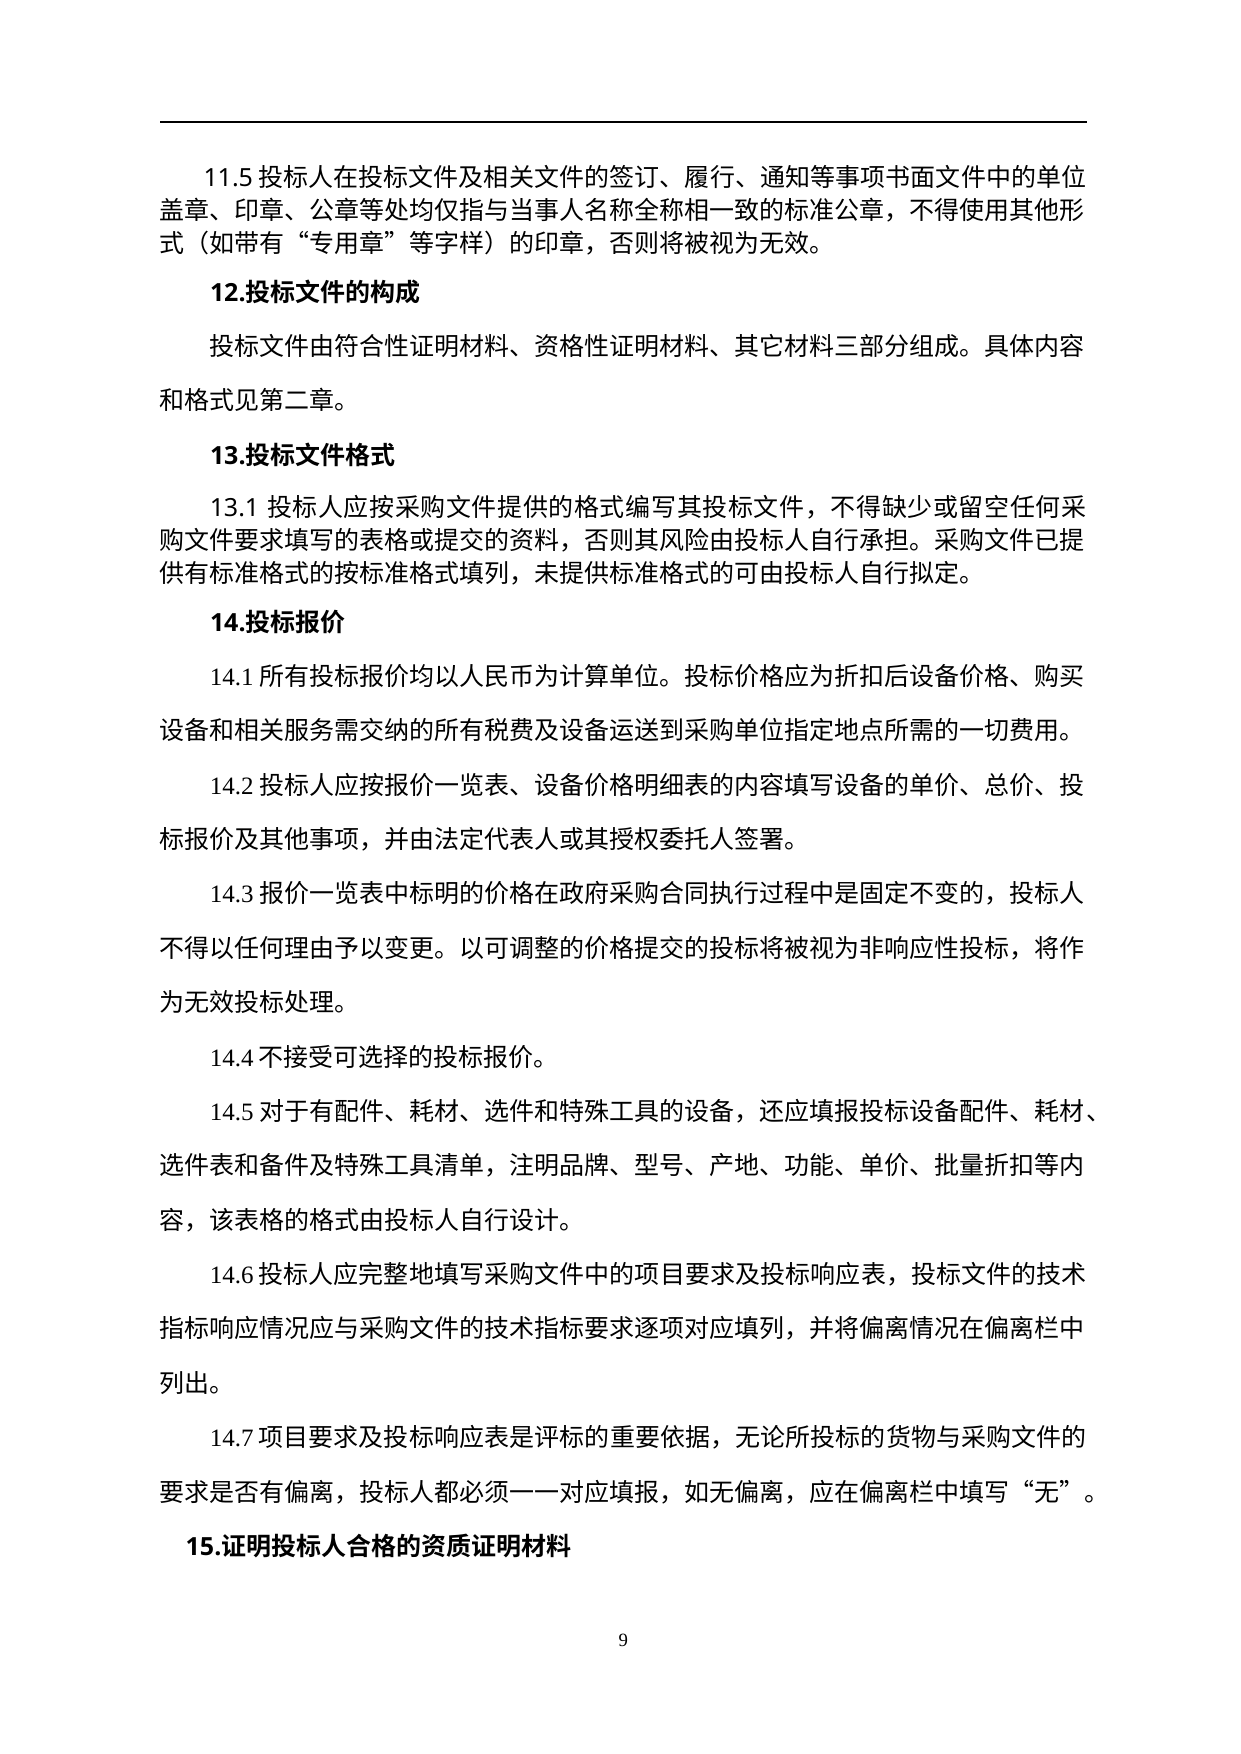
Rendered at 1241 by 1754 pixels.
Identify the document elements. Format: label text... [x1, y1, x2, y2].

text 14.投标报价 [159, 602, 1087, 638]
text 14.5 对于有配件、耗材、选件和特殊工具的设备，还应填报投标设备配件、耗材、选件表和备件及特殊工具清单，注明品牌、型号、产地、功能、单价、批量折扣等内容，该表格的格式由投标人自行设计。 [159, 1091, 1087, 1236]
text 14.7项目要求及投标响应表是评标的重要依据，无论所投标的货物与采购文件的要求是否有偏离，投标人都必须一一对应填报，如无偏离，应在偏离栏中填写“无”。 [159, 1418, 1087, 1508]
text 14.4不接受可选择的投标报价。 [159, 1037, 1087, 1073]
list 11.5投标人在投标文件及相关文件的签订、履行、通知等事项书面文件中的单位盖章、印章、公章等处均仅指与当事人名称全称相一致的标准公章，不得使用其他形式（如带有“专用章”等字样）的印章，否则将被视为无效。 [159, 159, 1087, 259]
text 投标文件由符合性证明材料、资格性证明材料、其它材料三部分组成。具体内容和格式见第二章。 [159, 326, 1087, 417]
text 13.投标文件格式 [159, 435, 1087, 471]
text 15.证明投标人合格的资质证明材料 [159, 1526, 1087, 1563]
text 14.6投标人应完整地填写采购文件中的项目要求及投标响应表，投标文件的技术指标响应情况应与采购文件的技术指标要求逐项对应填列，并将偏离情况在偏离栏中列出。 [159, 1254, 1087, 1399]
text 14.1 所有投标报价均以人民币为计算单位。投标价格应为折扣后设备价格、购买设备和相关服务需交纳的所有税费及设备运送到采购单位指定地点所需的一切费用。 [159, 656, 1087, 747]
text 14.2 投标人应按报价一览表、设备价格明细表的内容填写设备的单价、总价、投标报价及其他事项，并由法定代表人或其授权委托人签署。 [159, 765, 1087, 856]
text 13.1 投标人应按采购文件提供的格式编写其投标文件，不得缺少或留空任何采购文件要求填写的表格或提交的资料，否则其风险由投标人自行承担。采购文件已提供有标准格式的按标准格式填列，未提供标准格式的可由投标人自行拟定。 [159, 489, 1087, 589]
text 12.投标文件的构成 [159, 272, 1087, 308]
text 14.3 报价一览表中标明的价格在政府采购合同执行过程中是固定不变的，投标人不得以任何理由予以变更。以可调整的价格提交的投标将被视为非响应性投标，将作为无效投标处理。 [159, 874, 1087, 1019]
